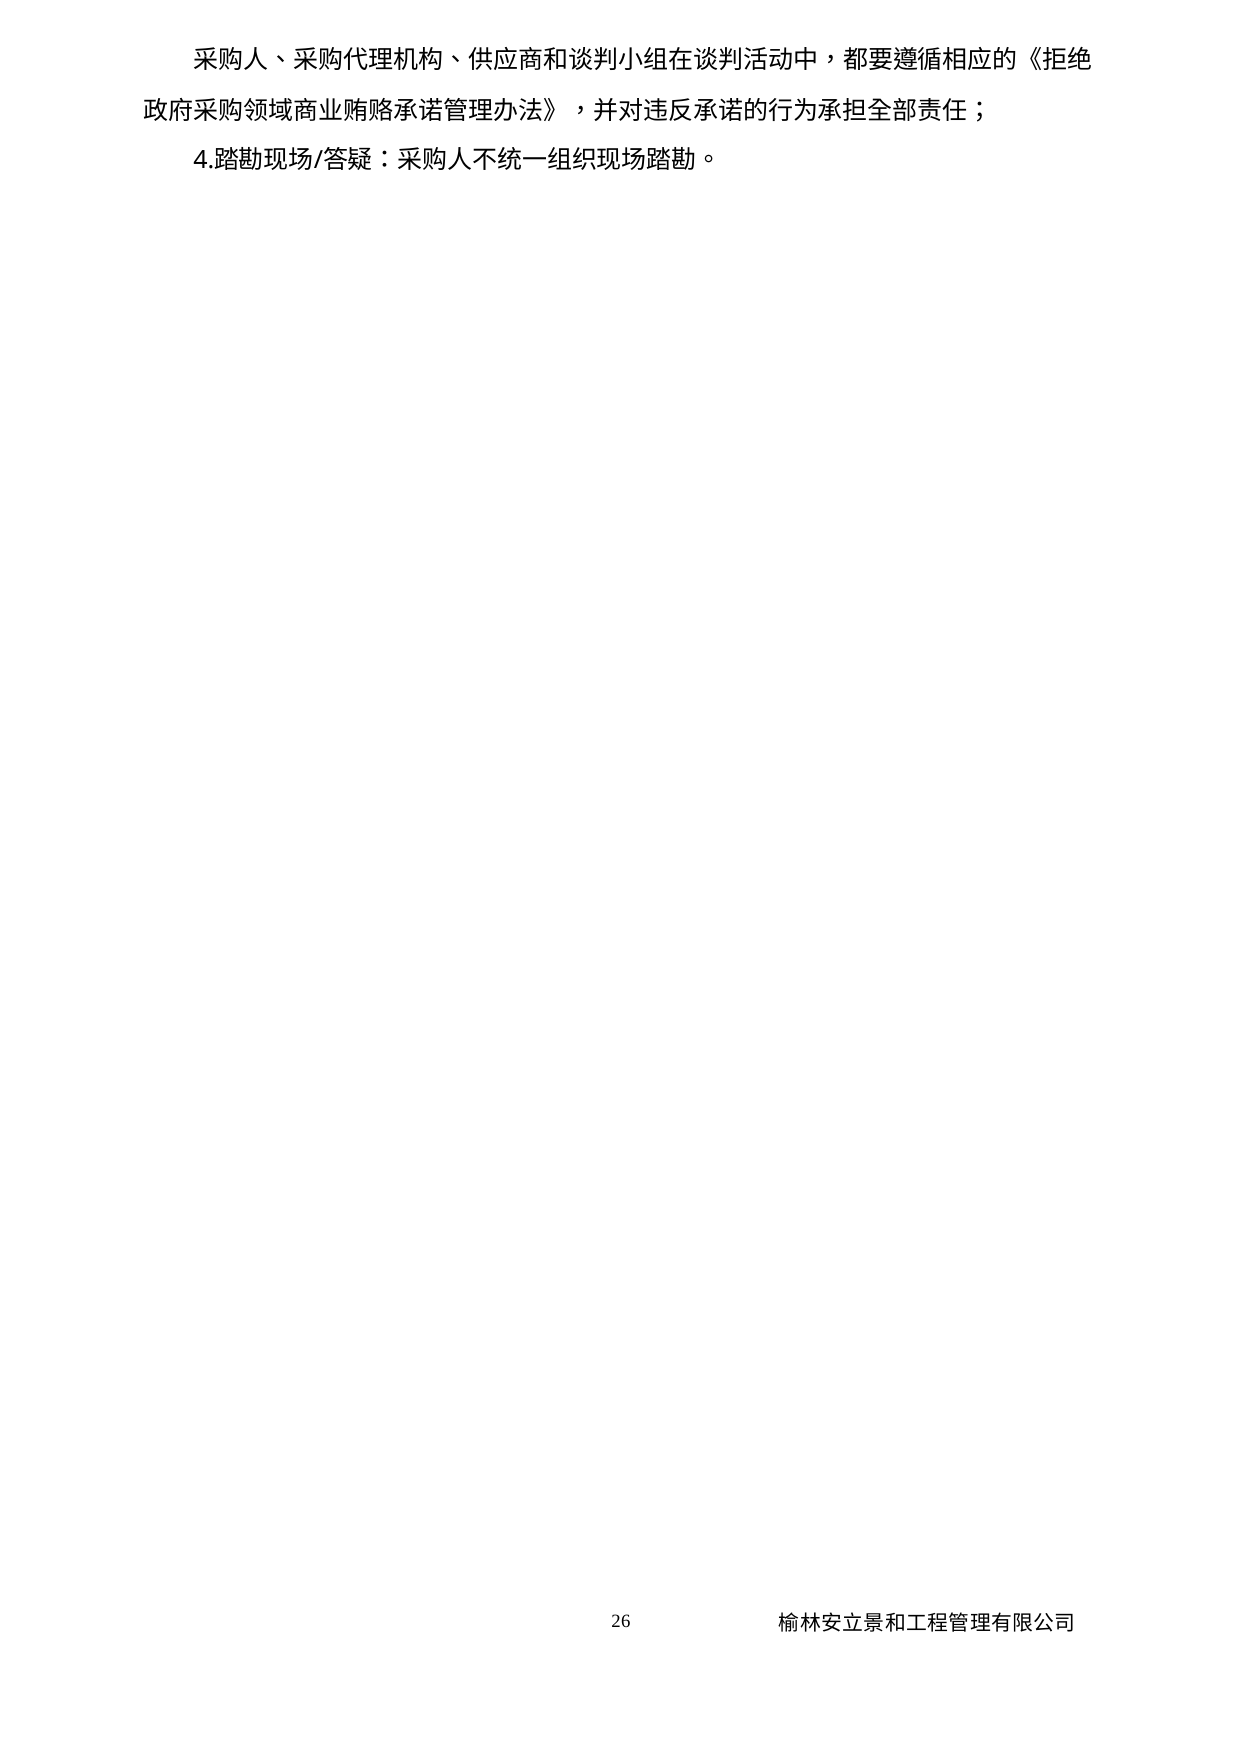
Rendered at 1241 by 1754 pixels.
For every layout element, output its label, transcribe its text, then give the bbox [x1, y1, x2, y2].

text 采购人、采购代理机构、供应商和谈判小组在谈判活动中，都要遵循相应的《拒绝 政府采购领域商业贿赂承诺管理办法》，并对违反承诺的行为承担全部责任； [143, 42, 1092, 127]
text 4.踏勘现场/答疑：采购人不统一组织现场踏勘。 [193, 144, 1126, 175]
